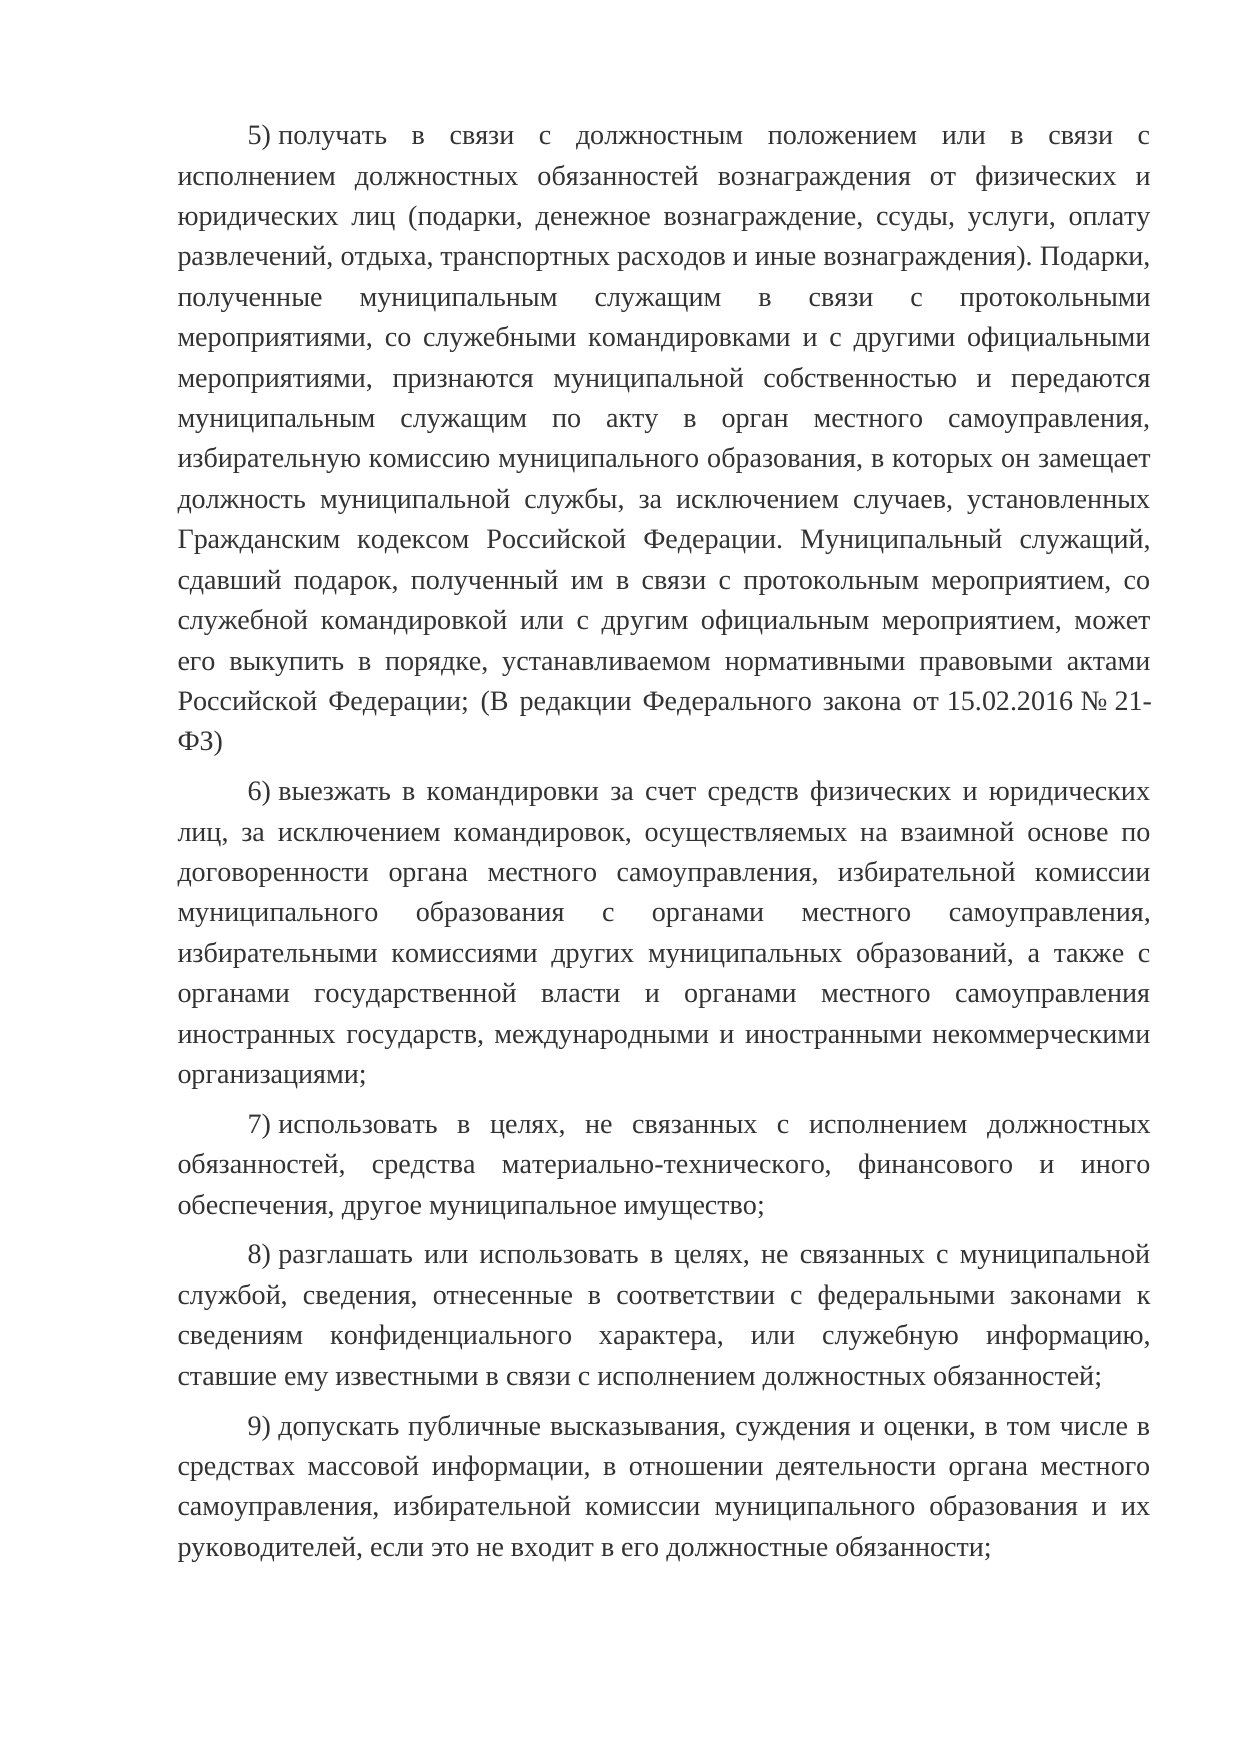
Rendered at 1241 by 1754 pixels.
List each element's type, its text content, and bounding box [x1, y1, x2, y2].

text 7) использовать в целях, не связанных с исполнением должностных обязанностей, средства материально-технического, финансового и иного обеспечения, другое муниципальное имущество; [177, 1107, 1152, 1220]
text 9) допускать публичные высказывания, суждения и оценки, в том числе в средствах массовой информации, в отношении деятельности органа местного самоуправления, избирательной комиссии муниципального образования и их руководителей, если это не входит в его должностные обязанности; [177, 1408, 1152, 1562]
text 5) получать в связи с должностным положением или в связи с исполнением должностных обязанностей вознаграждения от физических и юридических лиц (подарки, денежное вознаграждение, ссуды, услуги, оплату развлечений, отдыха, транспортных расходов и иные вознаграждения). Подарки, полученные муниципальным служащим в связи с протокольными мероприятиями, со служебными командировками и с другими официальными мероприятиями, признаются муниципальной собственностью и передаются муниципальным служащим по акту в орган местного самоуправления, избирательную комиссию муниципального образования, в которых он замещает должность муниципальной службы, за исключением случаев, установленных Гражданским кодексом Российской Федерации. Муниципальный служащий, сдавший подарок, полученный им в связи с протокольным мероприятием, со служебной командировкой или с другим официальным мероприятием, может его выкупить в порядке, устанавливаемом нормативными правовыми актами Российской Федерации; (В редакции Федерального закона от 15.02.2016 № 21-ФЗ) [177, 118, 1152, 757]
text 6) выезжать в командировки за счет средств физических и юридических лиц, за исключением командировок, осуществляемых на взаимной основе по договоренности органа местного самоуправления, избирательной комиссии муниципального образования с органами местного самоуправления, избирательными комиссиями других муниципальных образований, а также с органами государственной власти и органами местного самоуправления иностранных государств, международными и иностранными некоммерческими организациями; [177, 774, 1152, 1089]
text 8) разглашать или использовать в целях, не связанных с муниципальной службой, сведения, отнесенные в соответствии с федеральными законами к сведениям конфиденциального характера, или служебную информацию, ставшие ему известными в связи с исполнением должностных обязанностей; [177, 1237, 1152, 1391]
